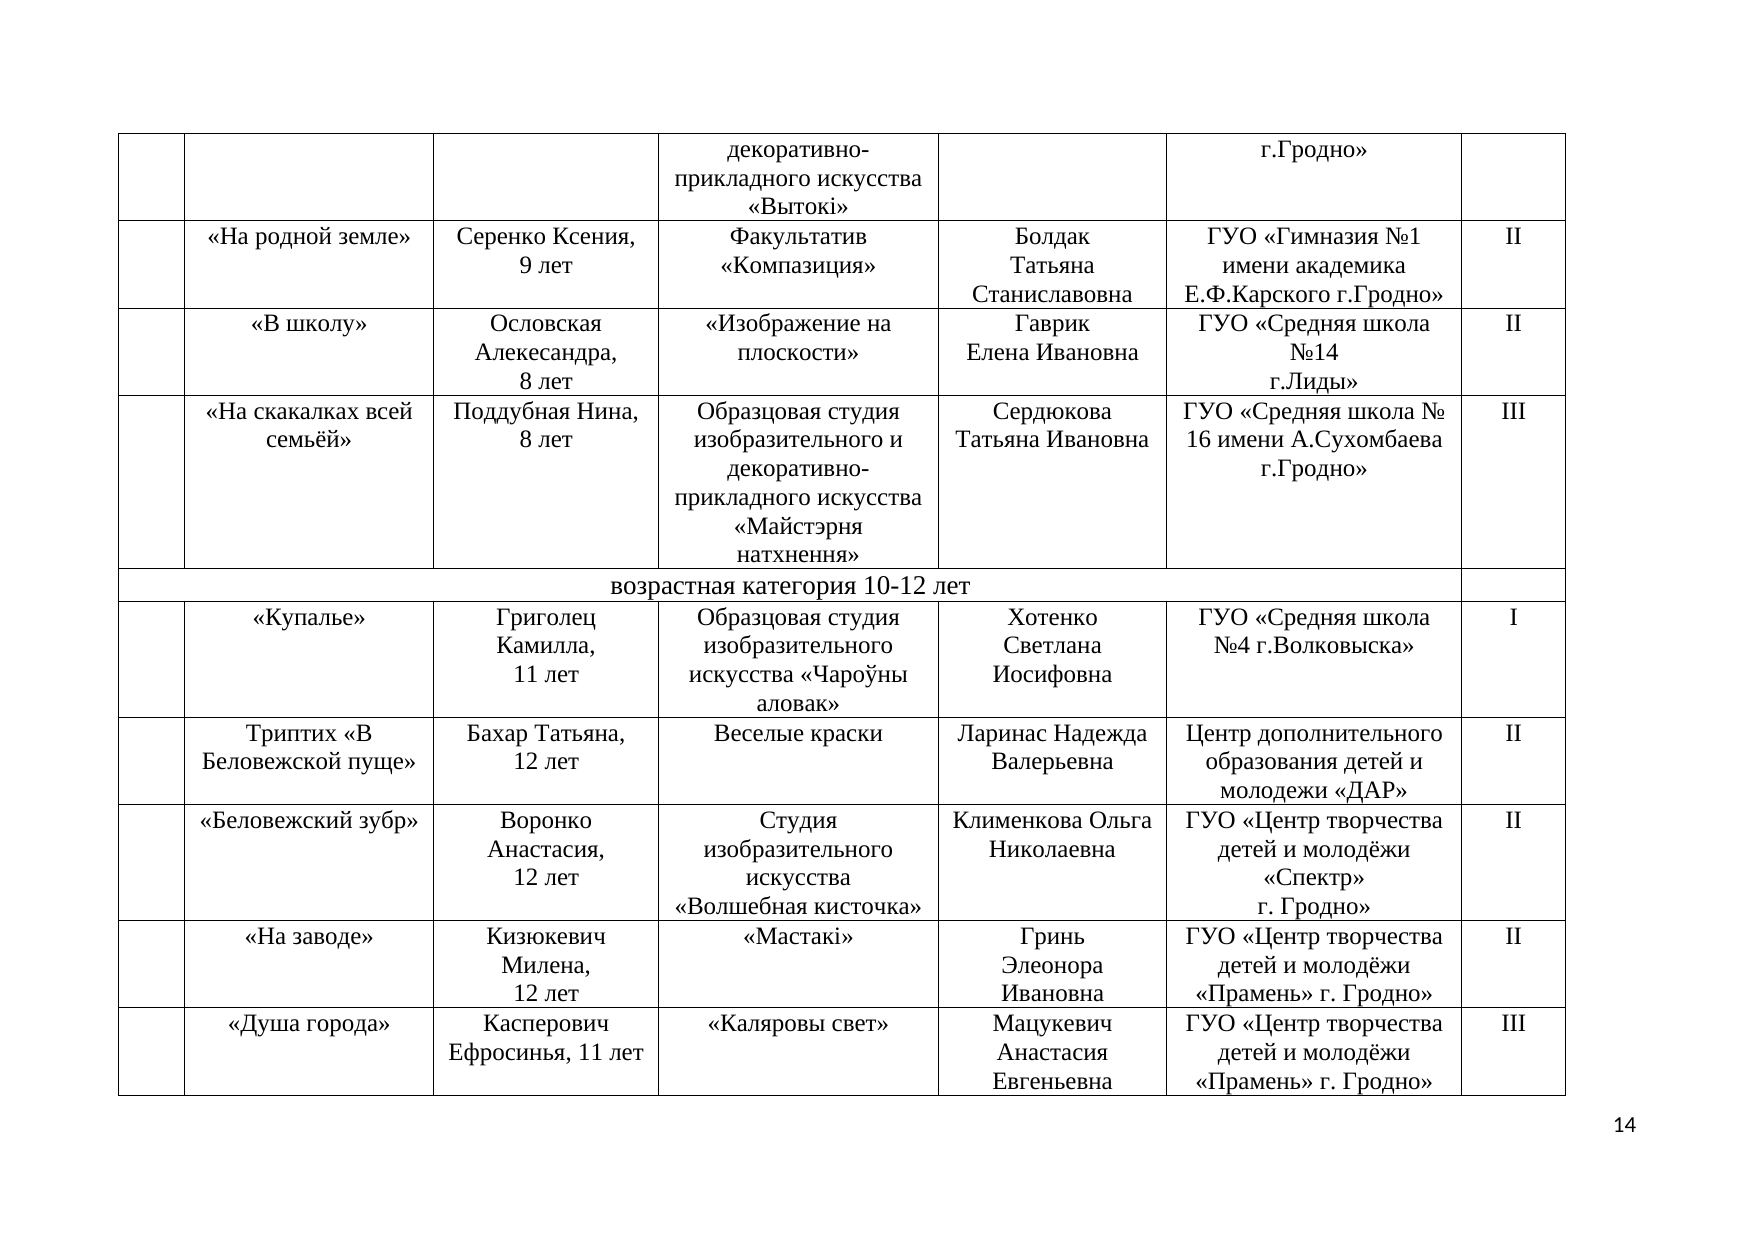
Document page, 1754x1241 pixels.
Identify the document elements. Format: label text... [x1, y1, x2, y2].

table_cell Хотенко Светлана Иосифовна [939, 602, 1166, 717]
table_cell ГУО «Центр творчества детей и молодёжи «Спектр» г. Гродно» [1167, 805, 1461, 920]
table_cell Образцовая студия изобразительного и декоративно-прикладного искусства «Майстэрня натхнення» [659, 396, 938, 568]
table_cell Бахар Татьяна, 12 лет [434, 718, 658, 804]
table_cell Гаврик Елена Ивановна [939, 309, 1166, 395]
table_cell III [1462, 1008, 1565, 1094]
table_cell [1167, 1008, 1461, 1094]
table_cell «На родной земле» [185, 221, 433, 307]
table_cell [1462, 569, 1565, 601]
table_cell [119, 134, 184, 220]
table_cell ГУО «Гимназия №1 имени академика Е.Ф.Карского г.Гродно» [1167, 221, 1461, 307]
table_cell «Купалье» [185, 602, 433, 717]
table_cell I [1462, 134, 1565, 220]
table_cell Григолец Камилла, 11 лет [434, 602, 658, 717]
table_cell [119, 309, 184, 395]
table_cell Студия изобразительного искусства «Волшебная кисточка» [659, 805, 938, 920]
table_cell Кизюкевич Милена, 12 лет [434, 921, 658, 1007]
table_cell [119, 1008, 184, 1094]
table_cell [1167, 921, 1461, 1007]
table_cell Ословская Алекесандра, 8 лет [434, 309, 658, 395]
table_cell «Изображение на плоскости» [659, 309, 938, 395]
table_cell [434, 1008, 658, 1094]
table_cell «В школу» [185, 309, 433, 395]
table_cell «Душа города» [185, 1008, 433, 1094]
table_cell Болдак Татьяна Станиславовна [939, 221, 1166, 307]
table_cell II [1462, 718, 1565, 804]
table_cell [119, 221, 184, 307]
table_cell возрастная категория 10-12 лет [119, 569, 1461, 601]
table_cell «На заводе» [185, 921, 433, 1007]
table_cell ГУО «Средняя школа №4 г.Волковыска» [1167, 602, 1461, 717]
table_cell [119, 602, 184, 717]
table_cell Воронко Анастасия, 12 лет [434, 805, 658, 920]
table_cell Ларинас Надежда Валерьевна [939, 718, 1166, 804]
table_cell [185, 134, 433, 220]
table_cell Центр дополнительного образования детей и молодежи «ДАР» [1167, 718, 1461, 804]
table_cell Образцовая студия изобразительного искусства «Чароўны аловак» [659, 602, 938, 717]
table_cell ГУО «Средняя школа № 16 имени А.Сухомбаева г.Гродно» [1167, 396, 1461, 568]
table_cell II [1462, 805, 1565, 920]
table_cell «Беловежский зубр» [185, 805, 433, 920]
table_cell Факультатив «Компазиция» [659, 221, 938, 307]
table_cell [939, 1008, 1166, 1094]
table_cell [434, 134, 658, 220]
table_cell II [1462, 309, 1565, 395]
table_cell II [1462, 921, 1565, 1007]
table_cell I [1462, 602, 1565, 717]
table_cell Клименкова Ольга Николаевна [939, 805, 1166, 920]
table_cell [119, 805, 184, 920]
table_cell [119, 921, 184, 1007]
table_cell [1167, 134, 1461, 220]
table_cell ГУО «Средняя школа №14 г.Лиды» [1167, 309, 1461, 395]
table_cell «Мастакі» [659, 921, 938, 1007]
table_cell Триптих «В Беловежской пуще» [185, 718, 433, 804]
table_cell Сердюкова Татьяна Ивановна [939, 396, 1166, 568]
table_cell [119, 396, 184, 568]
table_cell Поддубная Нина, 8 лет [434, 396, 658, 568]
table_cell Веселые краски [659, 718, 938, 804]
table_cell [119, 718, 184, 804]
table_cell II [1462, 221, 1565, 307]
table_cell Серенко Ксения, 9 лет [434, 221, 658, 307]
table_cell Гринь Элеонора Ивановна [939, 921, 1166, 1007]
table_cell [659, 134, 938, 220]
table_cell III [1462, 396, 1565, 568]
table_cell «Каляровы свет» [659, 1008, 938, 1094]
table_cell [939, 134, 1166, 220]
table_cell «На скакалках всей семьёй» [185, 396, 433, 568]
